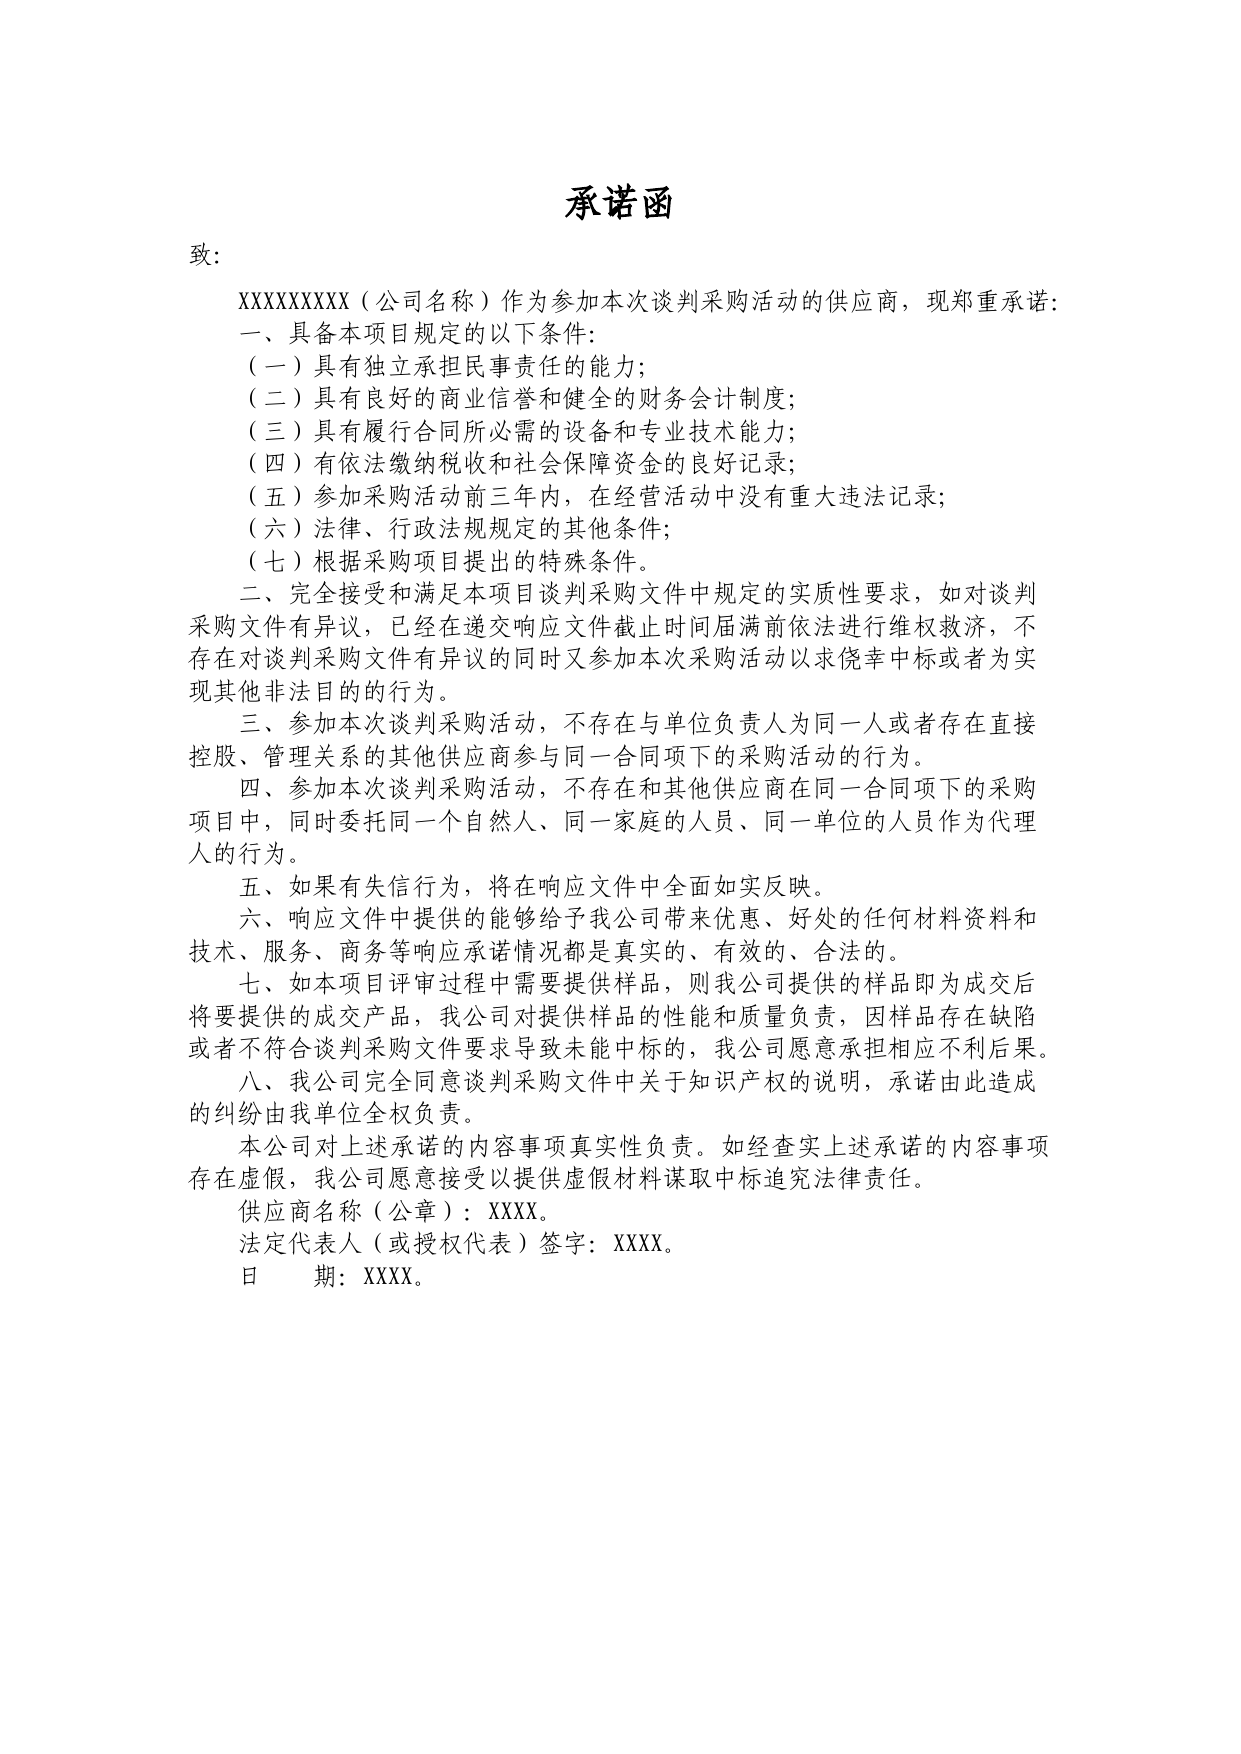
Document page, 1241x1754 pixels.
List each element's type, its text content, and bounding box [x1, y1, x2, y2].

text （二）具有良好的商业信誉和健全的财务会计制度； [187, 381, 1053, 413]
text 法定代表人（或授权代表）签字：XXXX。 [187, 1226, 1053, 1258]
text （六）法律、行政法规规定的其他条件； [187, 511, 1053, 543]
text （五）参加采购活动前三年内，在经营活动中没有重大违法记录； [187, 478, 1053, 511]
text 承诺函 [187, 167, 1053, 232]
text 日 期：XXXX。 [187, 1258, 1053, 1291]
text 四、参加本次谈判采购活动，不存在和其他供应商在同一合同项下的采购项目中，同时委托同一个自然人、同一家庭的人员、同一单位的人员作为代理人的行为。 [187, 771, 1053, 868]
text 供应商名称（公章）：XXXX。 [187, 1193, 1053, 1226]
text （三）具有履行合同所必需的设备和专业技术能力； [187, 413, 1053, 446]
text （七）根据采购项目提出的特殊条件。 [187, 543, 1053, 576]
text 八、我公司完全同意谈判采购文件中关于知识产权的说明，承诺由此造成的纠纷由我单位全权负责。 [187, 1063, 1053, 1128]
text 五、如果有失信行为，将在响应文件中全面如实反映。 [187, 868, 1053, 901]
text （四）有依法缴纳税收和社会保障资金的良好记录； [187, 446, 1053, 478]
text 三、参加本次谈判采购活动，不存在与单位负责人为同一人或者存在直接控股、管理关系的其他供应商参与同一合同项下的采购活动的行为。 [187, 706, 1053, 771]
text 七、如本项目评审过程中需要提供样品，则我公司提供的样品即为成交后将要提供的成交产品，我公司对提供样品的性能和质量负责，因样品存在缺陷或者不符合谈判采购文件要求导致未能中标的，我公司愿意承担相应不利后果。 [187, 966, 1053, 1063]
text 本公司对上述承诺的内容事项真实性负责。如经查实上述承诺的内容事项存在虚假，我公司愿意接受以提供虚假材料谋取中标追究法律责任。 [187, 1128, 1053, 1193]
text 二、完全接受和满足本项目谈判采购文件中规定的实质性要求，如对谈判采购文件有异议，已经在递交响应文件截止时间届满前依法进行维权救济，不存在对谈判采购文件有异议的同时又参加本次采购活动以求侥幸中标或者为实现其他非法目的的行为。 [187, 576, 1053, 706]
text （一）具有独立承担民事责任的能力； [187, 348, 1053, 381]
text 一、具备本项目规定的以下条件： [187, 316, 1053, 348]
text 致： [187, 237, 1053, 269]
text 六、响应文件中提供的能够给予我公司带来优惠、好处的任何材料资料和技术、服务、商务等响应承诺情况都是真实的、有效的、合法的。 [187, 901, 1053, 966]
text XXXXXXXXX（公司名称）作为参加本次谈判采购活动的供应商，现郑重承诺： [187, 283, 1053, 316]
